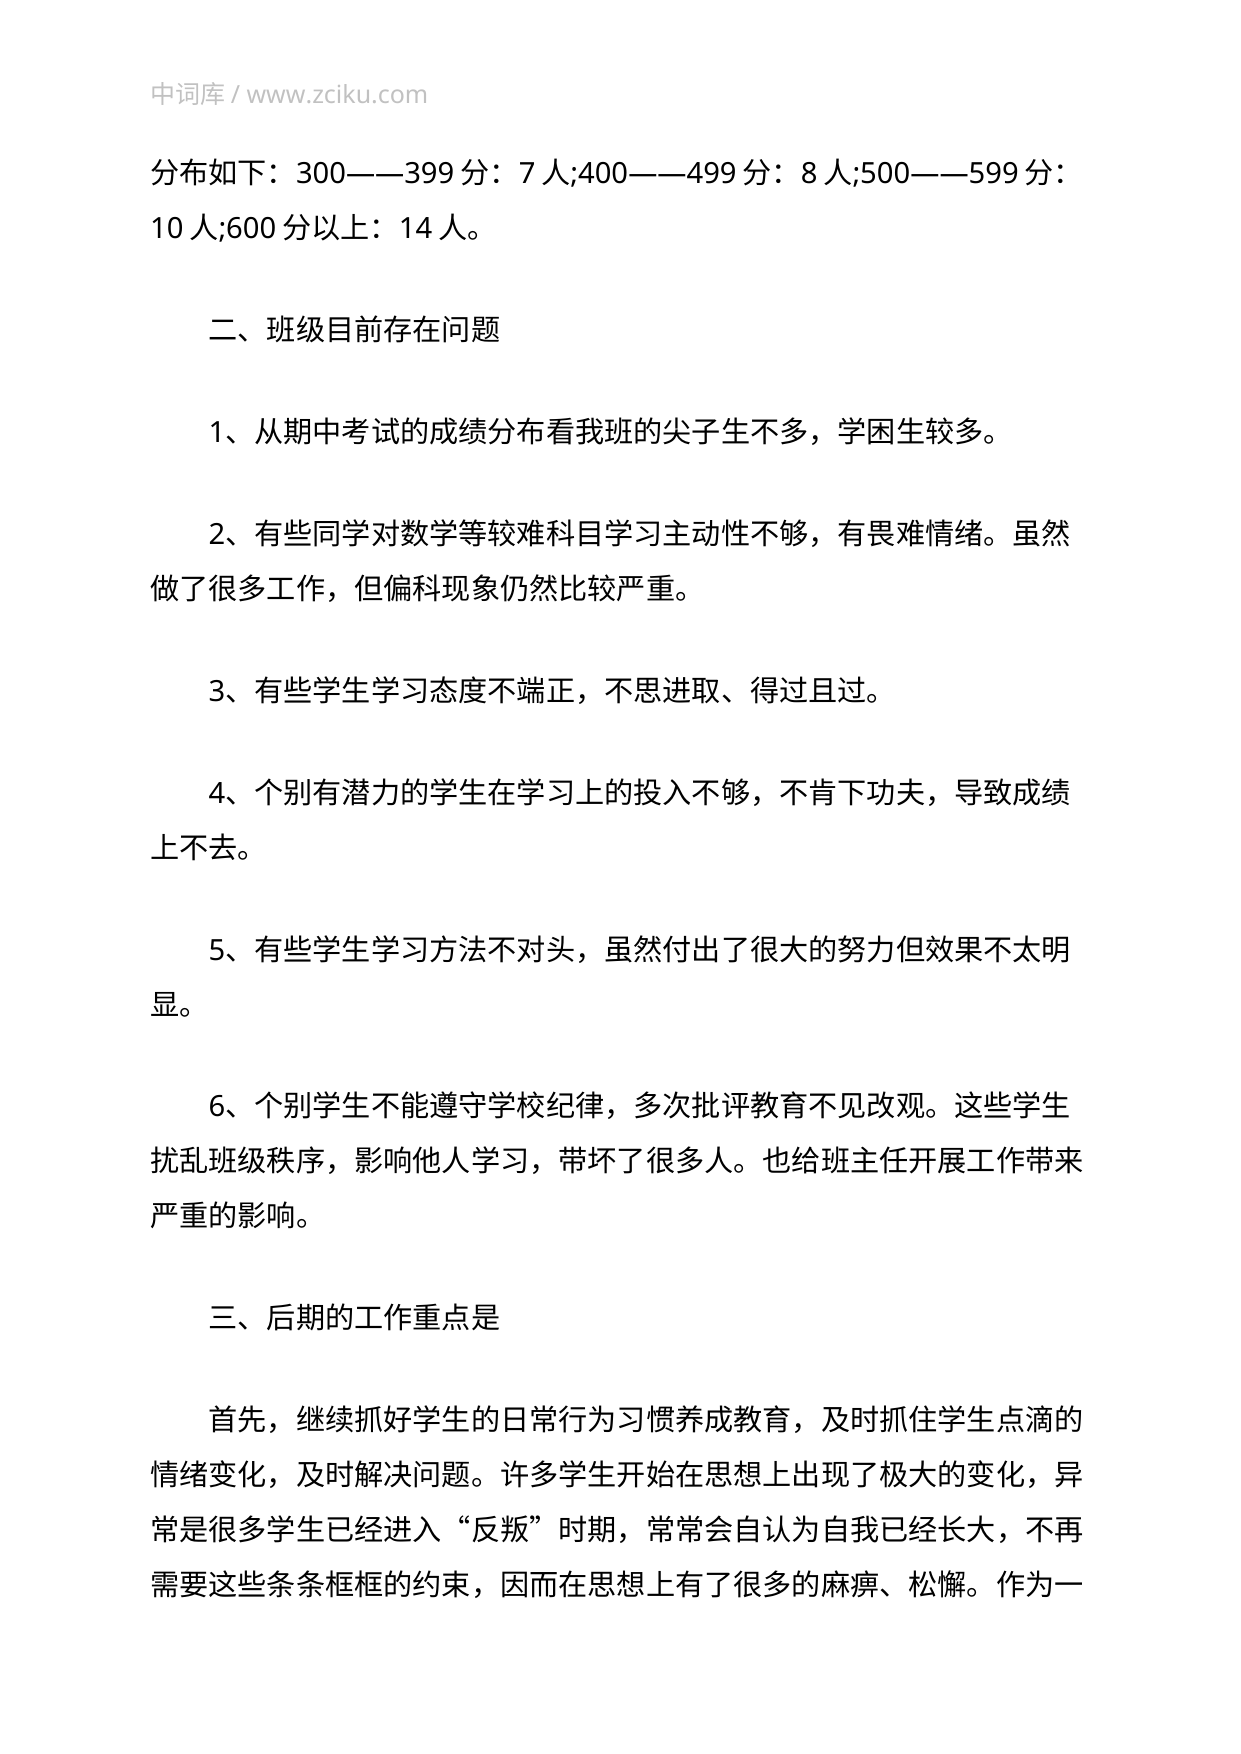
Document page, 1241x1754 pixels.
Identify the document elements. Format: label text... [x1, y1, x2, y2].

text 6、个别学生不能遵守学校纪律，多次批评教育不见改观。这些学生扰乱班级秩序，影响他人学习，带坏了很多人。也给班主任开展工作带来严重的影响。 [150, 1083, 1090, 1235]
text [150, 150, 1090, 247]
text 5、有些学生学习方法不对头，虽然付出了很大的努力但效果不太明显。 [150, 926, 1090, 1023]
text 3、有些学生学习态度不端正，不思进取、得过且过。 [150, 667, 1090, 710]
text 2、有些同学对数学等较难科目学习主动性不够，有畏难情绪。虽然做了很多工作，但偏科现象仍然比较严重。 [150, 511, 1090, 608]
text 三、后期的工作重点是 [150, 1295, 1090, 1337]
text 4、个别有潜力的学生在学习上的投入不够，不肯下功夫，导致成绩上不去。 [150, 769, 1090, 867]
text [150, 1396, 1090, 1603]
text 1、从期中考试的成绩分布看我班的尖子生不多，学困生较多。 [150, 409, 1090, 451]
text 二、班级目前存在问题 [150, 307, 1090, 349]
